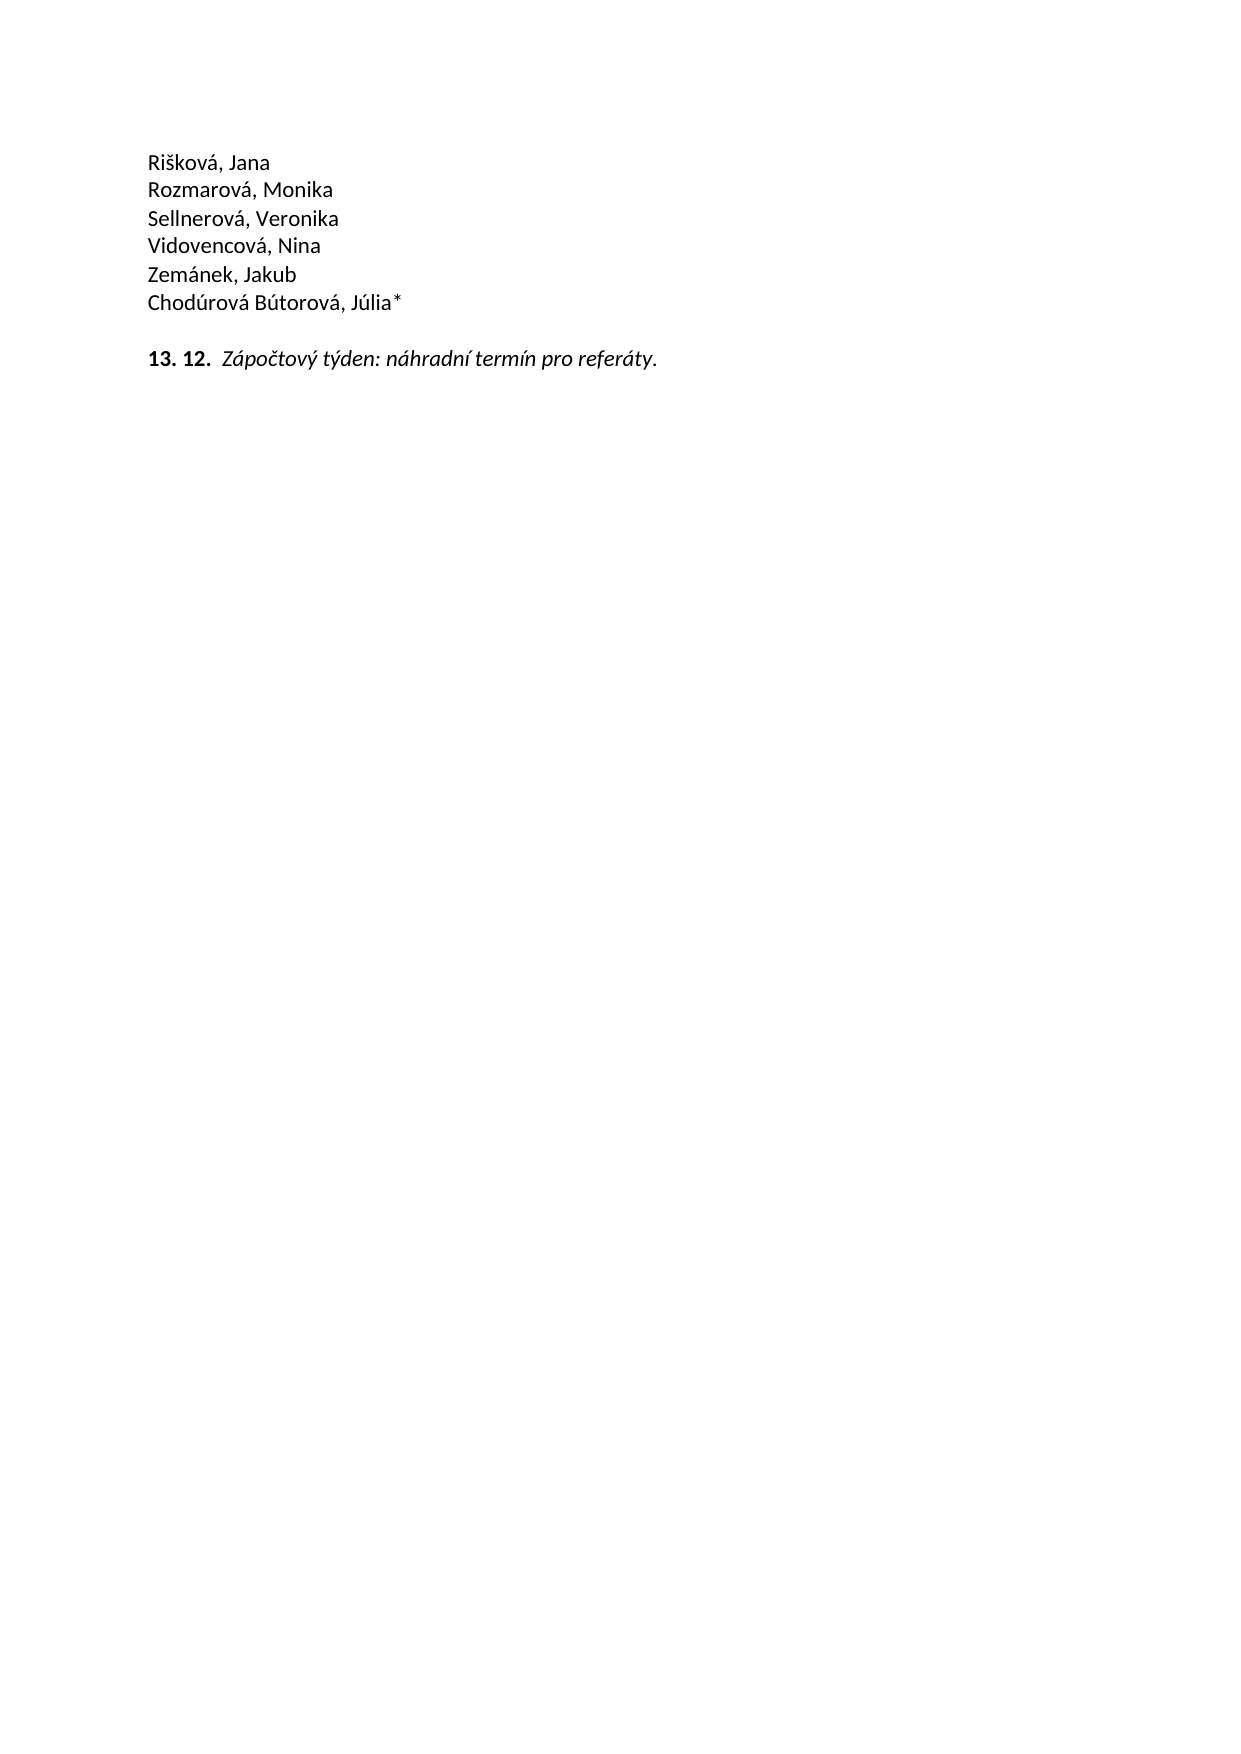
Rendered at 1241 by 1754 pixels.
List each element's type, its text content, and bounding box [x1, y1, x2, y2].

text Rozmarová, Monika [148, 176, 1093, 204]
text 13. 12. Zápočtový týden: náhradní termín pro referáty. [148, 344, 1093, 372]
text Zemánek, Jakub [148, 260, 1093, 288]
text Vidovencová, Nina [148, 232, 1093, 260]
text Sellnerová, Veronika [148, 204, 1093, 232]
text Rišková, Jana [148, 148, 1093, 176]
text Chodúrová Bútorová, Júlia* [148, 288, 1093, 316]
